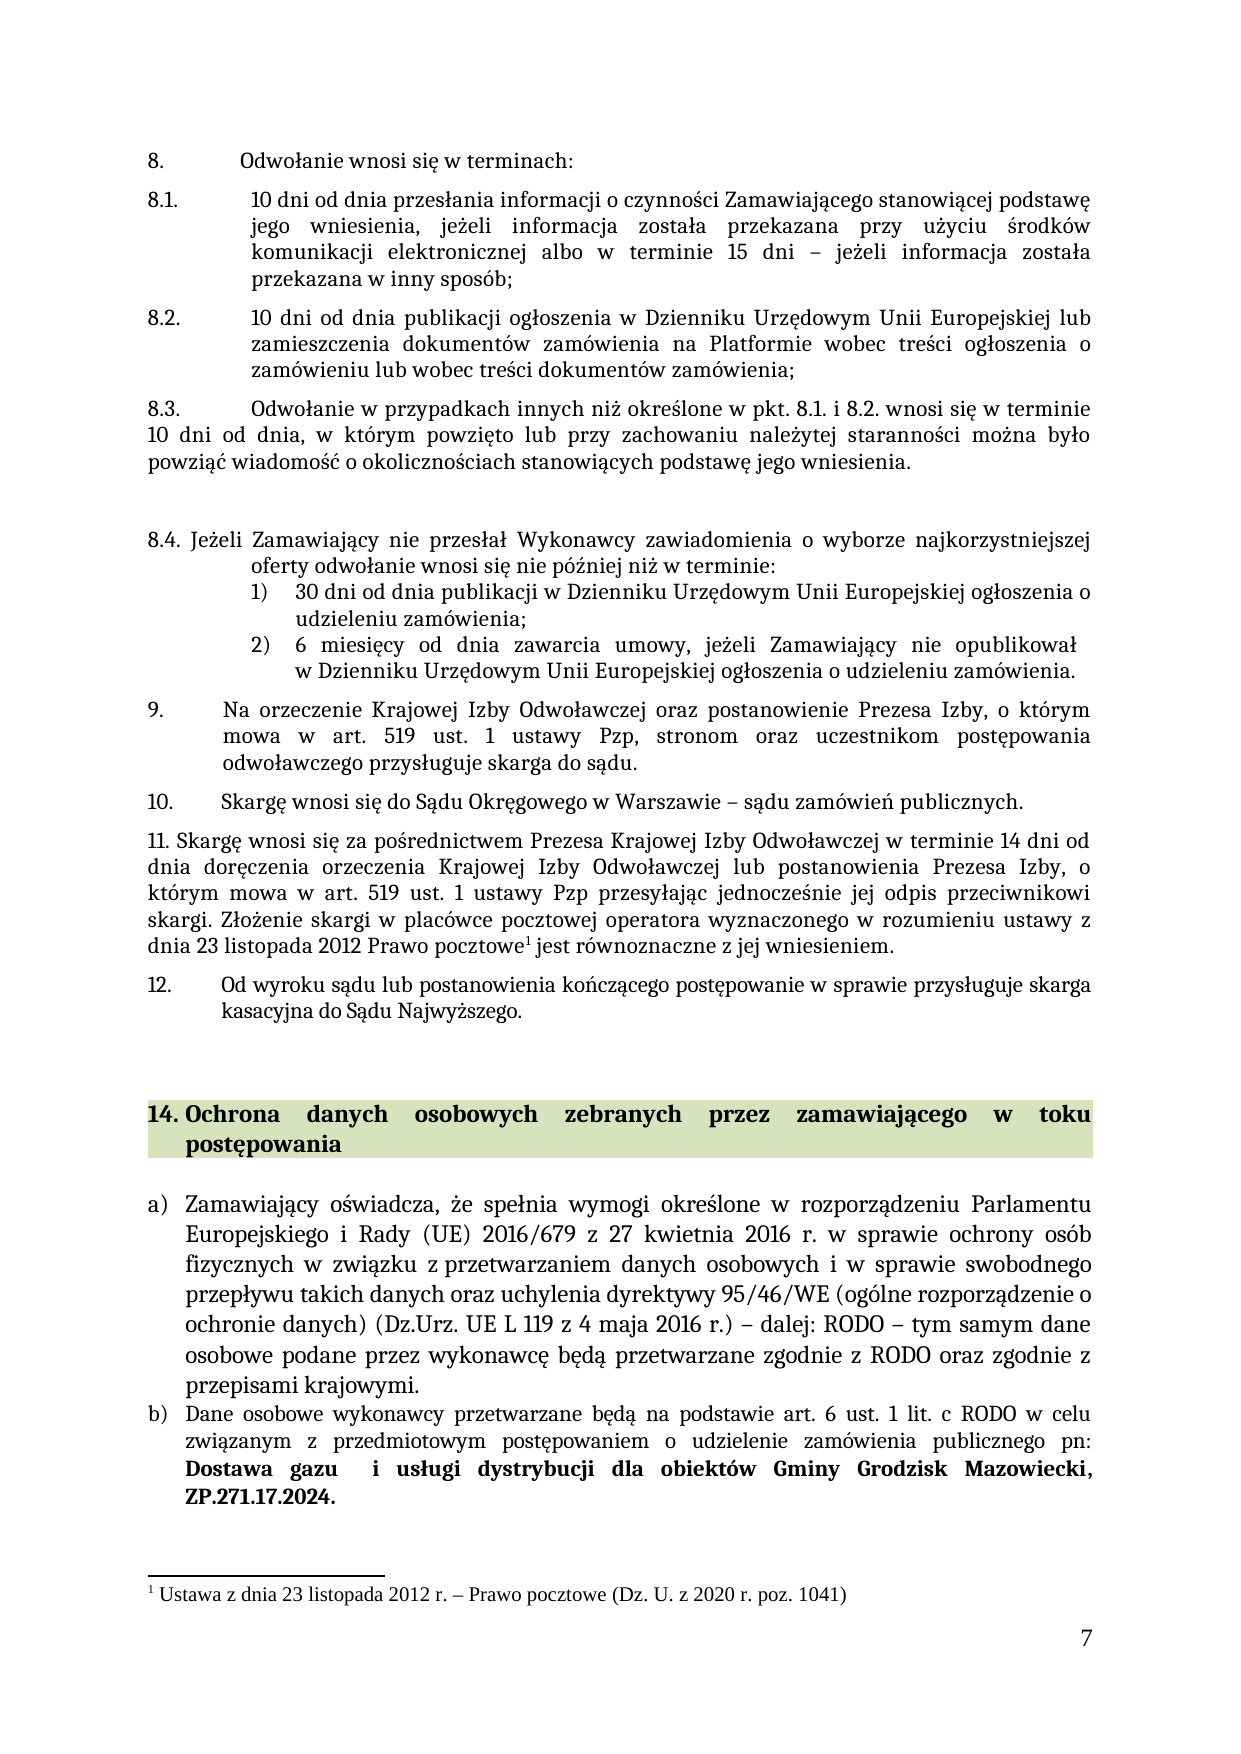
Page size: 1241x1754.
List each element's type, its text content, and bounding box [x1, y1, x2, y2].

text 2) 6 miesięcy od dnia zawarcia umowy, jeżeli Zamawiający nie opublikował w Dzienniku Urzędowym Unii Europejskiej ogłoszenia o udzieleniu zamówienia. [251, 632, 1093, 684]
list Zamawiający oświadcza, że spełnia wymogi określone w rozporządzeniu Parlamentu Europejskiego i Rady (UE) 2016/679 z 27 kwietnia 2016 r. w sprawie ochrony osób fizycznych w związku z przetwarzaniem danych osobowych i w sprawie swobodnego przepływu takich danych oraz uchylenia dyrektywy 95/46/WE (ogólne rozporządzenie o ochronie danych) (Dz.Urz. UE L 119 z 4 maja 2016 r.) – dalej: RODO – tym samym dane osobowe podane przez wykonawcę będą przetwarzane zgodnie z RODO oraz zgodnie z przepisami krajowymi. [148, 1190, 1093, 1399]
text 8.4. Jeżeli Zamawiający nie przesłał Wykonawcy zawiadomienia o wyborze najkorzystniejszej oferty odwołanie wnosi się nie później niż w terminie: [148, 526, 1093, 579]
text 8.3. Odwołanie w przypadkach innych niż określone w pkt. 8.1. i 8.2. wnosi się w terminie 10 dni od dnia, w którym powzięto lub przy zachowaniu należytej staranności można było powziąć wiadomość o okolicznościach stanowiących podstawę jego wniesienia. [148, 396, 1093, 475]
list Dane osobowe wykonawcy przetwarzane będą na podstawie art. 6 ust. 1 lit. c RODO w celu związanym z przedmiotowym postępowaniem o udzielenie zamówienia publicznego pn: Dostawa gazu i usługi dystrybucji dla obiektów Gminy Grodzisk Mazowiecki, ZP.271.17.2024. [148, 1401, 1093, 1510]
text 8.1. 10 dni od dnia przesłania informacji o czynności Zamawiającego stanowiącej podstawę jego wniesienia, jeżeli informacja została przekazana przy użyciu środków komunikacji elektronicznej albo w terminie 15 dni – jeżeli informacja została przekazana w inny sposób; [148, 186, 1093, 292]
text 11. Skargę wnosi się za pośrednictwem Prezesa Krajowej Izby Odwoławczej w terminie 14 dni od dnia doręczenia orzeczenia Krajowej Izby Odwoławczej lub postanowienia Prezesa Izby, o którym mowa w art. 519 ust. 1 ustawy Pzp przesyłając jednocześnie jej odpis przeciwnikowi skargi. Złożenie skargi w placówce pocztowej operatora wyznaczonego w rozumieniu ustawy z dnia 23 listopada 2012 Prawo pocztowe jest równoznaczne z jej wniesieniem. [148, 827, 1093, 959]
text 1) 30 dni od dnia publikacji w Dzienniku Urzędowym Unii Europejskiej ogłoszenia o udzieleniu zamówienia; [251, 579, 1093, 632]
text 9. Na orzeczenie Krajowej Izby Odwoławczej oraz postanowienie Prezesa Izby, o którym mowa w art. 519 ust. 1 ustawy Pzp, stronom oraz uczestnikom postępowania odwoławczego przysługuje skarga do sądu. [148, 697, 1093, 776]
list Ochrona danych osobowych zebranych przez zamawiającego w toku postępowania [148, 1100, 1093, 1158]
text 8.2. 10 dni od dnia publikacji ogłoszenia w Dzienniku Urzędowym Unii Europejskiej lub zamieszczenia dokumentów zamówienia na Platformie wobec treści ogłoszenia o zamówieniu lub wobec treści dokumentów zamówienia; [148, 304, 1093, 383]
text 10. Skargę wnosi się do Sądu Okręgowego w Warszawie – sądu zamówień publicznych. [148, 788, 1093, 815]
text 8. Odwołanie wnosi się w terminach: [148, 148, 1093, 174]
text 12. Od wyroku sądu lub postanowienia kończącego postępowanie w sprawie przysługuje skarga kasacyjna do Sądu Najwyższego. [148, 972, 1093, 1024]
